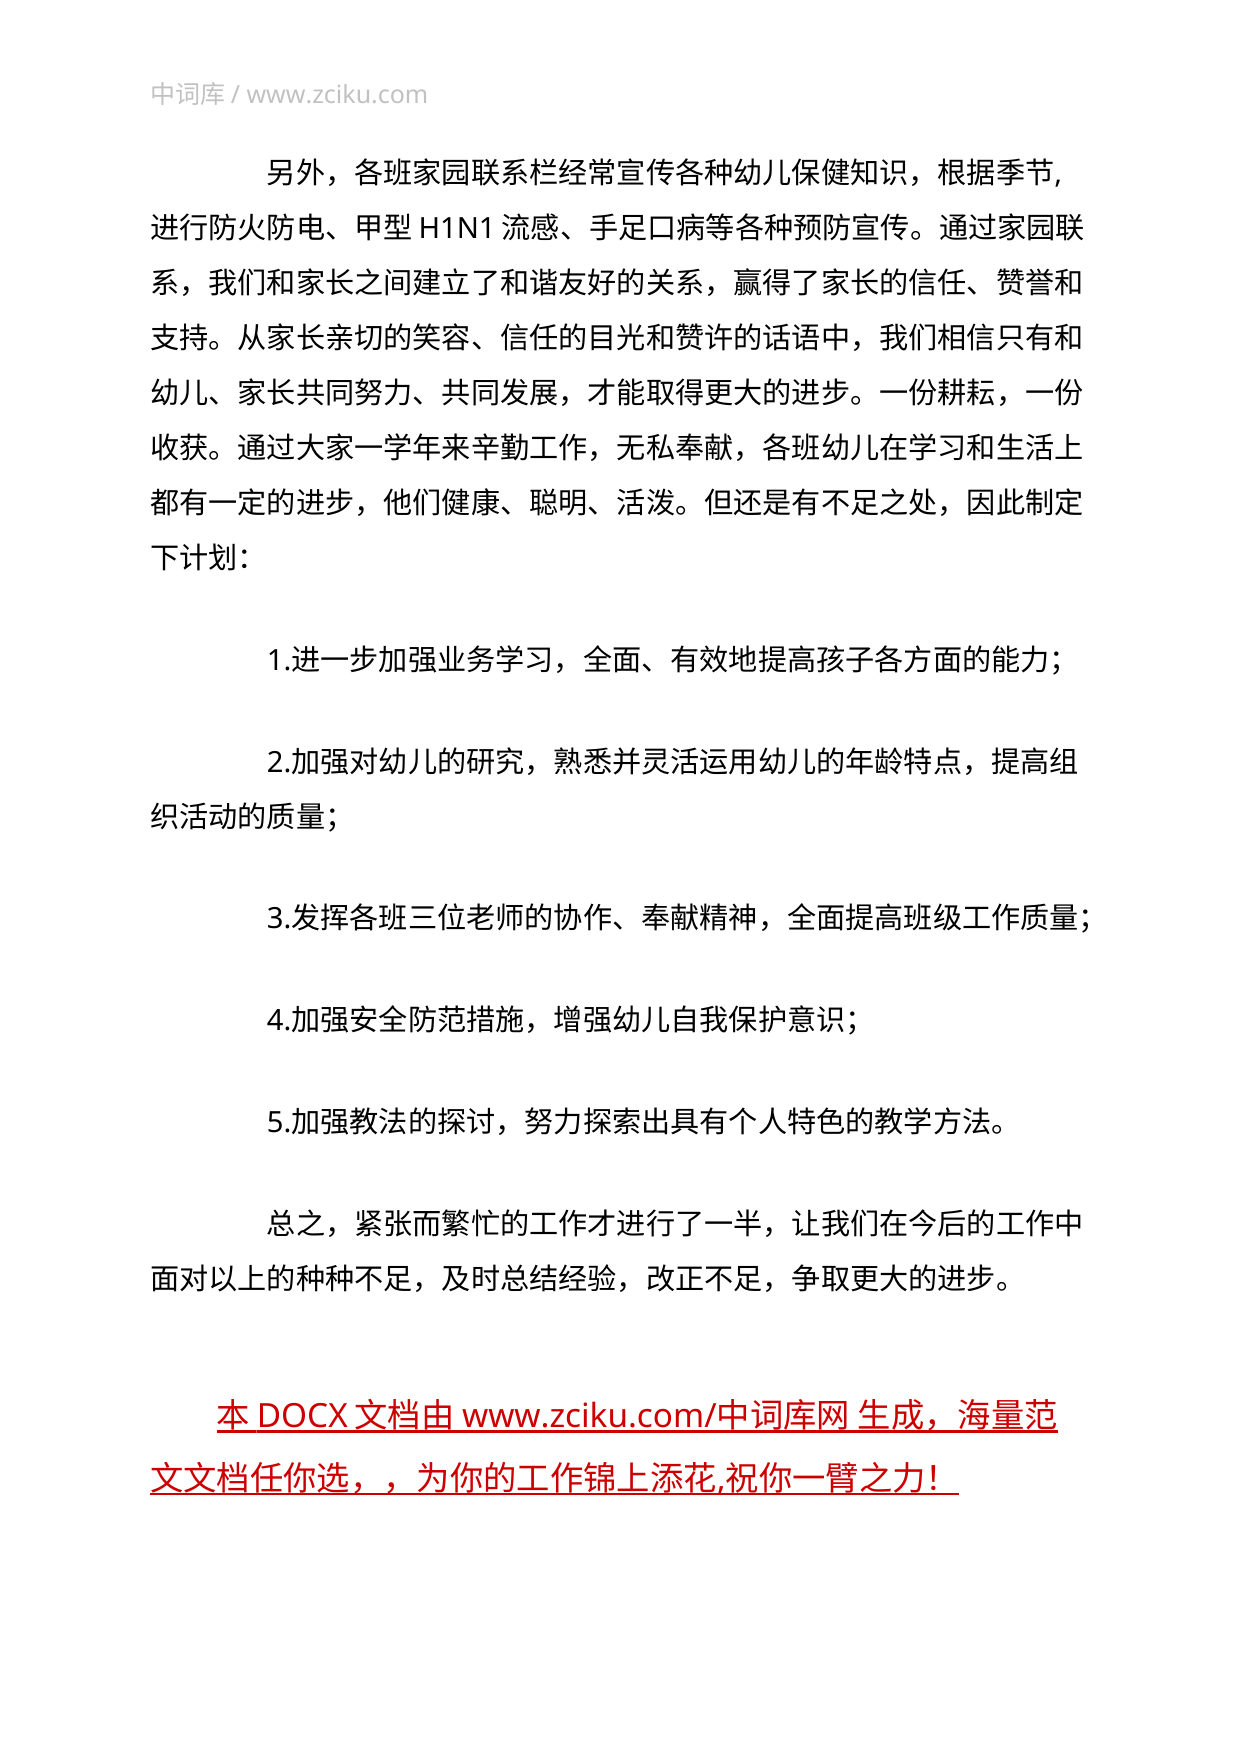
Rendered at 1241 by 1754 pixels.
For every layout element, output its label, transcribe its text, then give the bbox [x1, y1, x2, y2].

text 1.进一步加强业务学习，全面、有效地提高孩子各方面的能力； [150, 636, 1090, 679]
text 5.加强教法的探讨，努力探索出具有个人特色的教学方法。 [150, 1099, 1090, 1141]
text 2.加强对幼儿的研究，熟悉并灵活运用幼儿的年龄特点，提高组织活动的质量； [150, 738, 1090, 836]
text 4.加强安全防范措施，增强幼儿自我保护意识； [150, 997, 1090, 1039]
text 本DOCX文档由 www.zciku.com/中词库网 生成，海量范文文档任你选，，为你的工作锦上添花,祝你一臂之力！ [150, 1389, 1090, 1500]
text 另外，各班家园联系栏经常宣传各种幼儿保健知识，根据季节,进行防火防电、甲型H1N1流感、手足口病等各种预防宣传。通过家园联系，我们和家长之间建立了和谐友好的关系，赢得了家长的信任、赞誉和支持。从家长亲切的笑容、信任的目光和赞许的话语中，我们相信只有和幼儿、家长共同努力、共同发展，才能取得更大的进步。一份耕耘，一份收获。通过大家一学年来辛勤工作，无私奉献，各班幼儿在学习和生活上都有一定的进步，他们健康、聪明、活泼。但还是有不足之处，因此制定下计划： [150, 150, 1090, 577]
text 总之，紧张而繁忙的工作才进行了一半，让我们在今后的工作中面对以上的种种不足，及时总结经验，改正不足，争取更大的进步。 [150, 1201, 1090, 1298]
text 3.发挥各班三位老师的协作、奉献精神，全面提高班级工作质量； [150, 895, 1090, 937]
